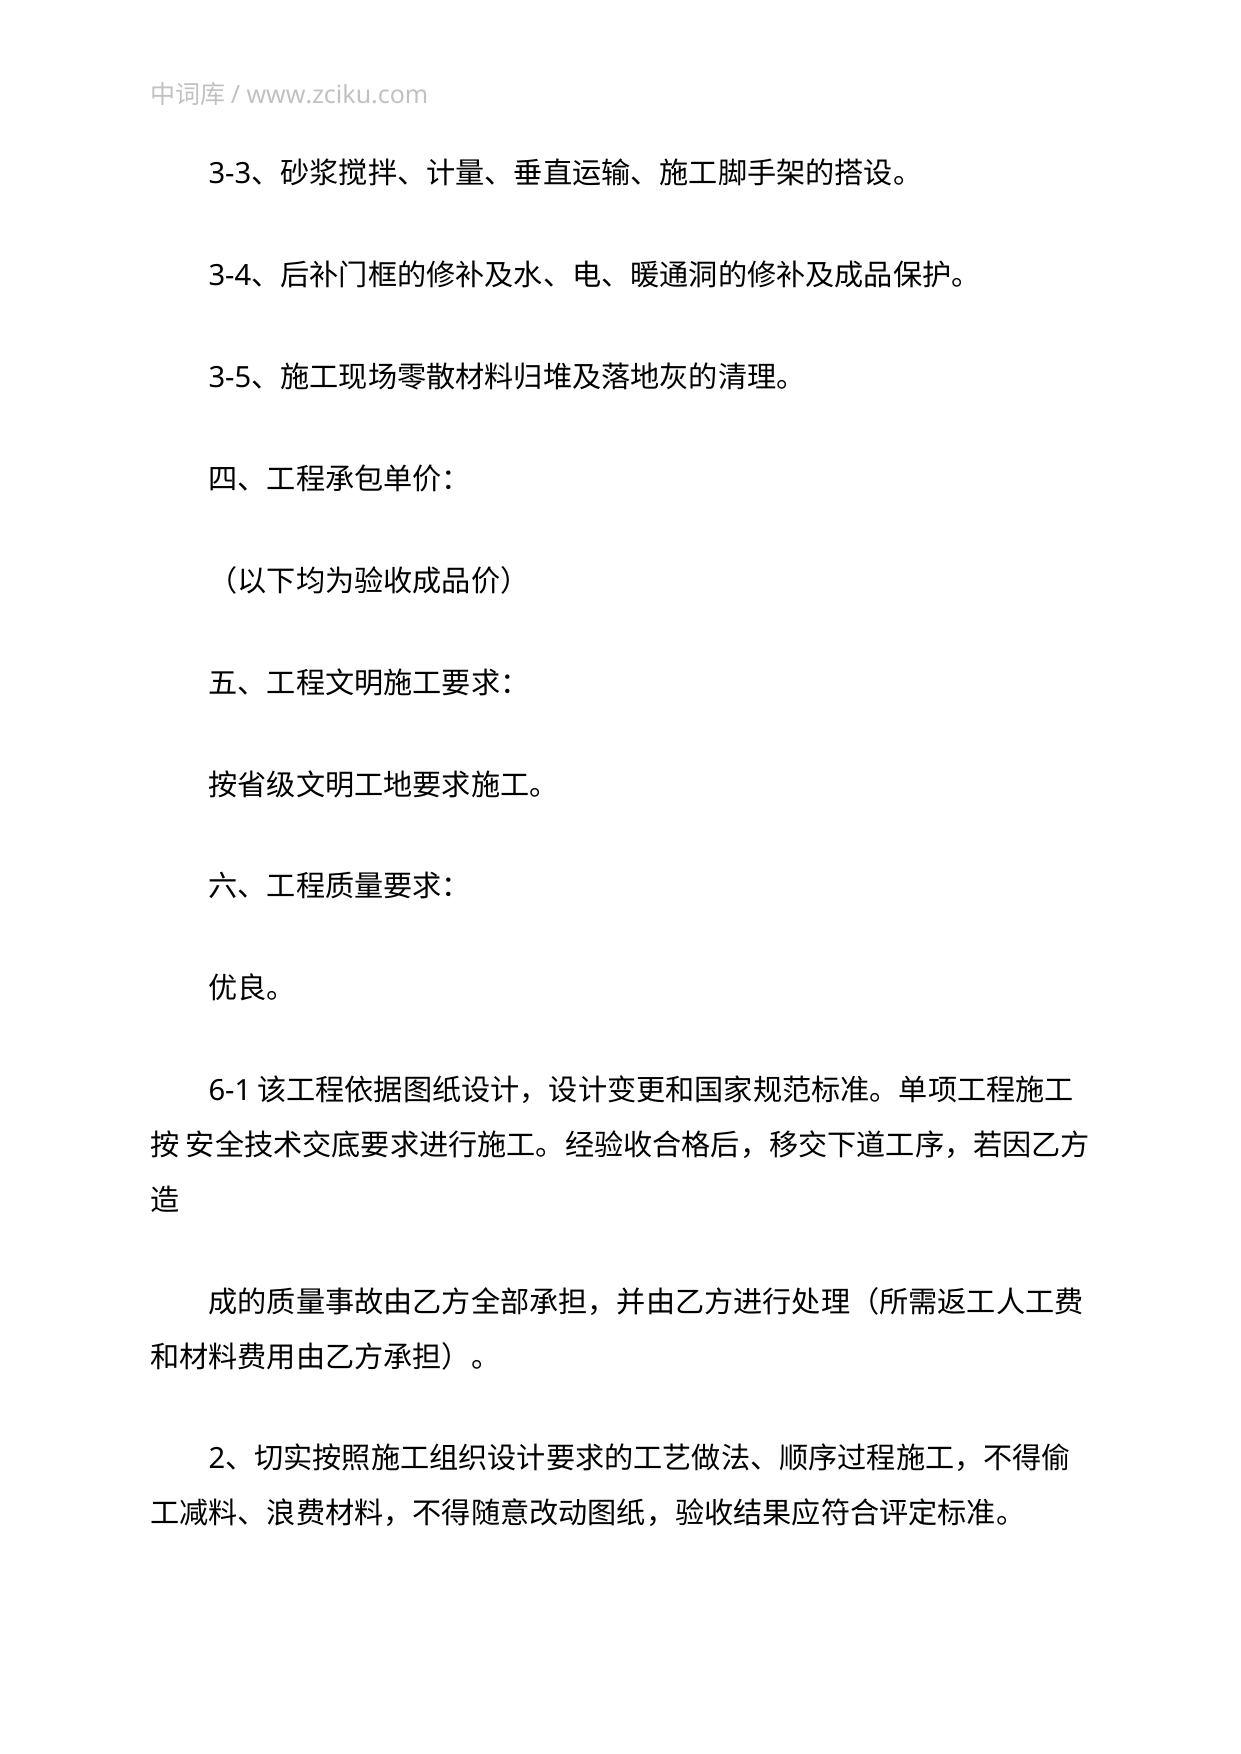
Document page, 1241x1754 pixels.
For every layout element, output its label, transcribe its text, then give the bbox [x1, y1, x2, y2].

text 五、工程文明施工要求： [150, 659, 1090, 702]
text 3-5、施工现场零散材料归堆及落地灰的清理。 [150, 354, 1090, 396]
text 成的质量事故由乙方全部承担，并由乙方进行处理（所需返工人工费和材料费用由乙方承担）。 [150, 1278, 1090, 1375]
text 按省级文明工地要求施工。 [150, 761, 1090, 803]
text 6-1该工程依据图纸设计，设计变更和国家规范标准。单项工程施工按 安全技术交底要求进行施工。经验收合格后，移交下道工序，若因乙方造 [150, 1067, 1090, 1219]
text 优良。 [150, 965, 1090, 1007]
text 六、工程质量要求： [150, 863, 1090, 905]
text 3-4、后补门框的修补及水、电、暖通洞的修补及成品保护。 [150, 252, 1090, 294]
text 3-3、砂浆搅拌、计量、垂直运输、施工脚手架的搭设。 [150, 150, 1090, 192]
text 2、切实按照施工组织设计要求的工艺做法、顺序过程施工，不得偷工减料、浪费材料，不得随意改动图纸，验收结果应符合评定标准。 [150, 1435, 1090, 1532]
text （以下均为验收成品价） [150, 558, 1090, 600]
text 四、工程承包单价： [150, 456, 1090, 498]
